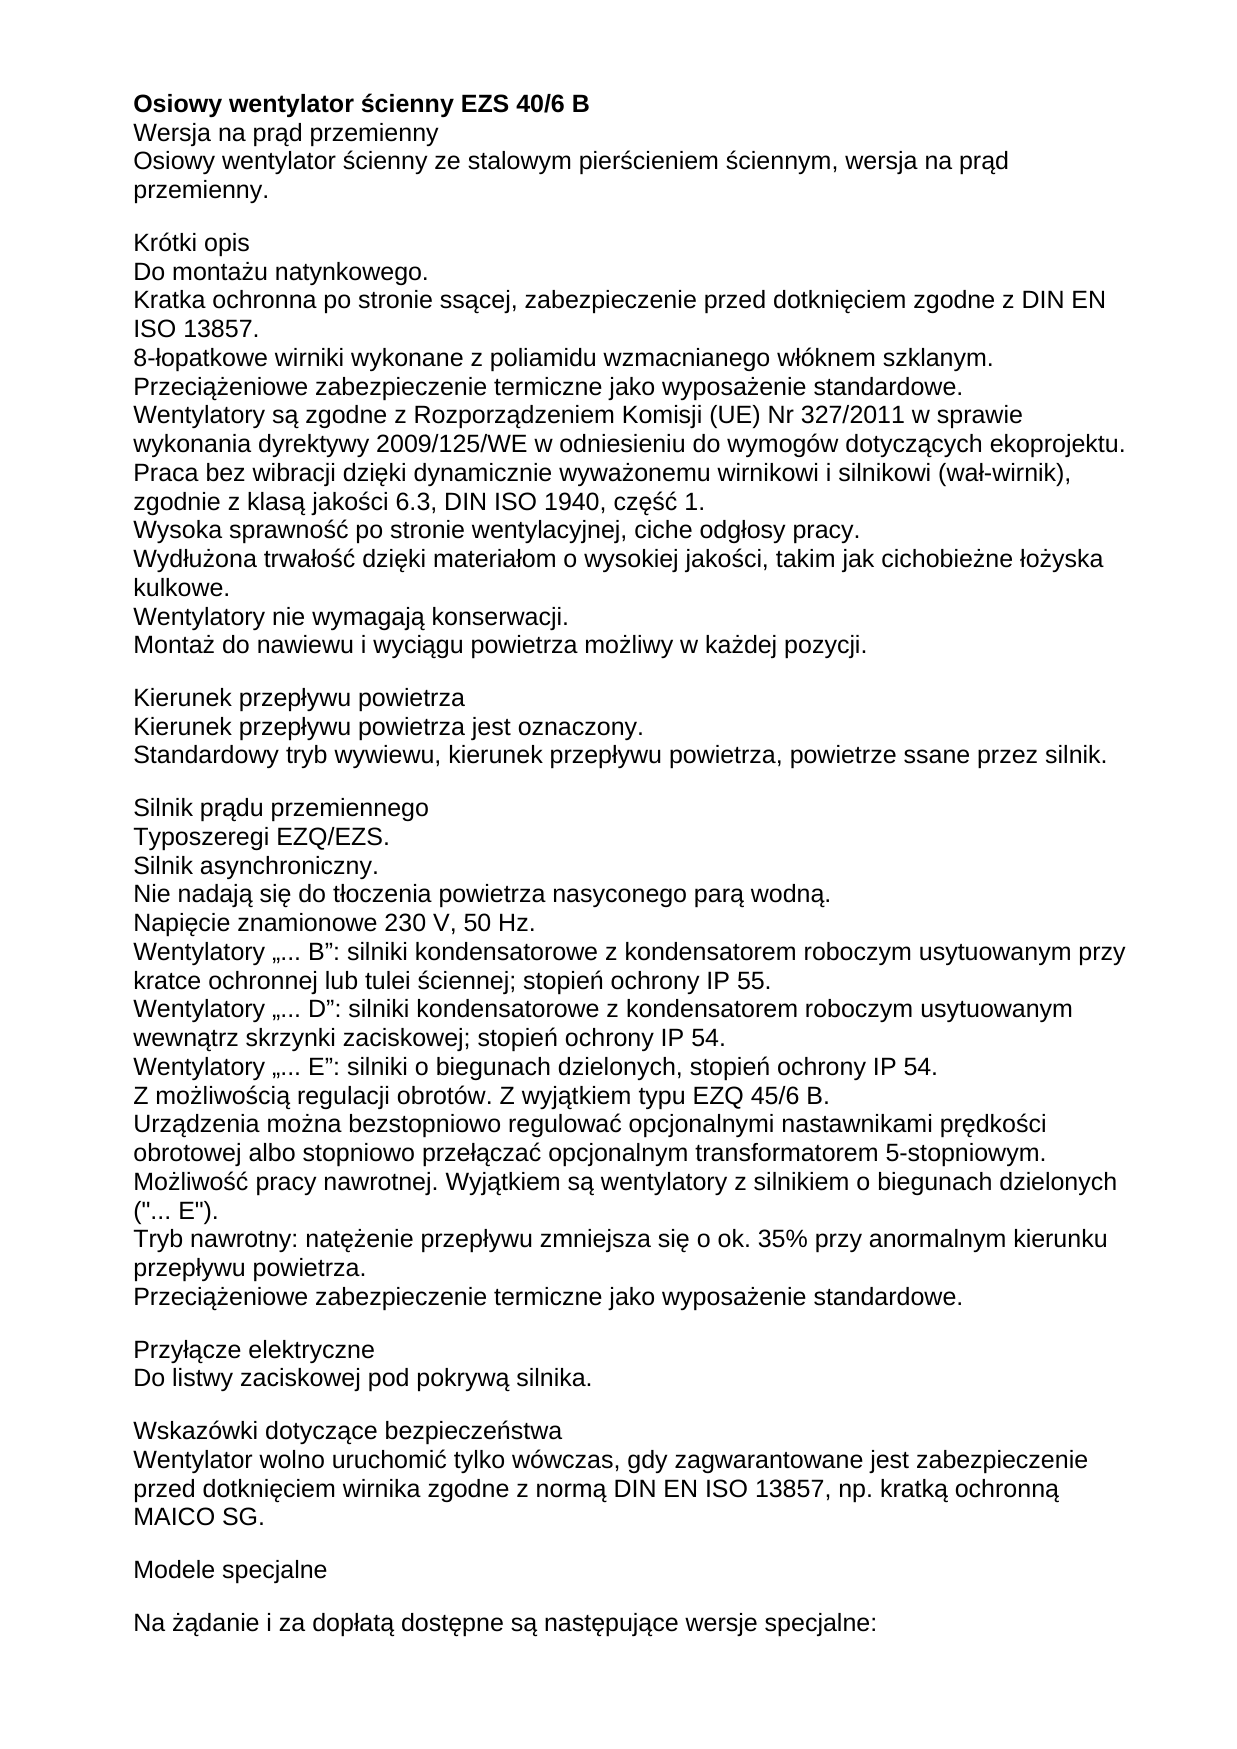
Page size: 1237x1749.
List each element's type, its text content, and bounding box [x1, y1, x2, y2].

text Wysoka sprawność po stronie wentylacyjnej, ciche odgłosy pracy. [133, 515, 1148, 544]
text Modele specjalne [133, 1555, 1148, 1584]
text Montaż do nawiewu i wyciągu powietrza możliwy w każdej pozycji. [133, 630, 1148, 659]
text Wydłużona trwałość dzięki materiałom o wysokiej jakości, takim jak cichobieżne łożyska kulkowe. [133, 544, 1148, 601]
text Na żądanie i za dopłatą dostępne są następujące wersje specjalne: [133, 1608, 1148, 1636]
text Wersja na prąd przemienny [133, 117, 1148, 146]
text Wentylatory są zgodne z Rozporządzeniem Komisji (UE) Nr 327/2011 w sprawie wykonania dyrektywy 2009/125/WE w odniesieniu do wymogów dotyczących ekoprojektu. [133, 400, 1148, 458]
text Z możliwością regulacji obrotów. Z wyjątkiem typu EZQ 45/6 B. [133, 1081, 1148, 1109]
text Wentylatory nie wymagają konserwacji. [133, 601, 1148, 630]
text 8-łopatkowe wirniki wykonane z poliamidu wzmacnianego włóknem szklanym. [133, 343, 1148, 371]
text Kratka ochronna po stronie ssącej, zabezpieczenie przed dotknięciem zgodne z DIN EN ISO 13857. [133, 285, 1148, 343]
text Krótki opis [133, 228, 1148, 256]
text Przeciążeniowe zabezpieczenie termiczne jako wyposażenie standardowe. [133, 1282, 1148, 1311]
text Praca bez wibracji dzięki dynamicznie wyważonemu wirnikowi i silnikowi (wał-wirnik), zgodnie z klasą jakości 6.3, DIN ISO 1940, część 1. [133, 458, 1148, 515]
text Możliwość pracy nawrotnej. Wyjątkiem są wentylatory z silnikiem o biegunach dzielonych ("... E"). [133, 1167, 1148, 1224]
text Wentylatory „... B”: silniki kondensatorowe z kondensatorem roboczym usytuowanym przy kratce ochronnej lub tulei ściennej; stopień ochrony IP 55. [133, 937, 1148, 994]
text Osiowy wentylator ścienny ze stalowym pierścieniem ściennym, wersja na prąd przemienny. [133, 146, 1148, 204]
text Urządzenia można bezstopniowo regulować opcjonalnymi nastawnikami prędkości obrotowej albo stopniowo przełączać opcjonalnym transformatorem 5-stopniowym. [133, 1109, 1148, 1167]
text Nie nadają się do tłoczenia powietrza nasyconego parą wodną. [133, 879, 1148, 908]
text Tryb nawrotny: natężenie przepływu zmniejsza się o ok. 35% przy anormalnym kierunku przepływu powietrza. [133, 1224, 1148, 1282]
text Kierunek przepływu powietrza [133, 683, 1148, 712]
text Wentylatory „... E”: silniki o biegunach dzielonych, stopień ochrony IP 54. [133, 1052, 1148, 1081]
text Standardowy tryb wywiewu, kierunek przepływu powietrza, powietrze ssane przez silnik. [133, 740, 1148, 769]
text Do montażu natynkowego. [133, 256, 1148, 285]
text Do listwy zaciskowej pod pokrywą silnika. [133, 1363, 1148, 1392]
text Wskazówki dotyczące bezpieczeństwa [133, 1416, 1148, 1445]
text Napięcie znamionowe 230 V, 50 Hz. [133, 908, 1148, 937]
text Przyłącze elektryczne [133, 1334, 1148, 1363]
text Silnik asynchroniczny. [133, 851, 1148, 879]
text Typoszeregi EZQ/EZS. [133, 822, 1148, 851]
text Osiowy wentylator ścienny EZS 40/6 B [133, 89, 1148, 117]
text Wentylatory „... D”: silniki kondensatorowe z kondensatorem roboczym usytuowanym wewnątrz skrzynki zaciskowej; stopień ochrony IP 54. [133, 994, 1148, 1052]
text Kierunek przepływu powietrza jest oznaczony. [133, 712, 1148, 740]
text Silnik prądu przemiennego [133, 793, 1148, 822]
text Przeciążeniowe zabezpieczenie termiczne jako wyposażenie standardowe. [133, 371, 1148, 400]
text Wentylator wolno uruchomić tylko wówczas, gdy zagwarantowane jest zabezpieczenie przed dotknięciem wirnika zgodne z normą DIN EN ISO 13857, np. kratką ochronną MAICO SG. [133, 1445, 1148, 1531]
